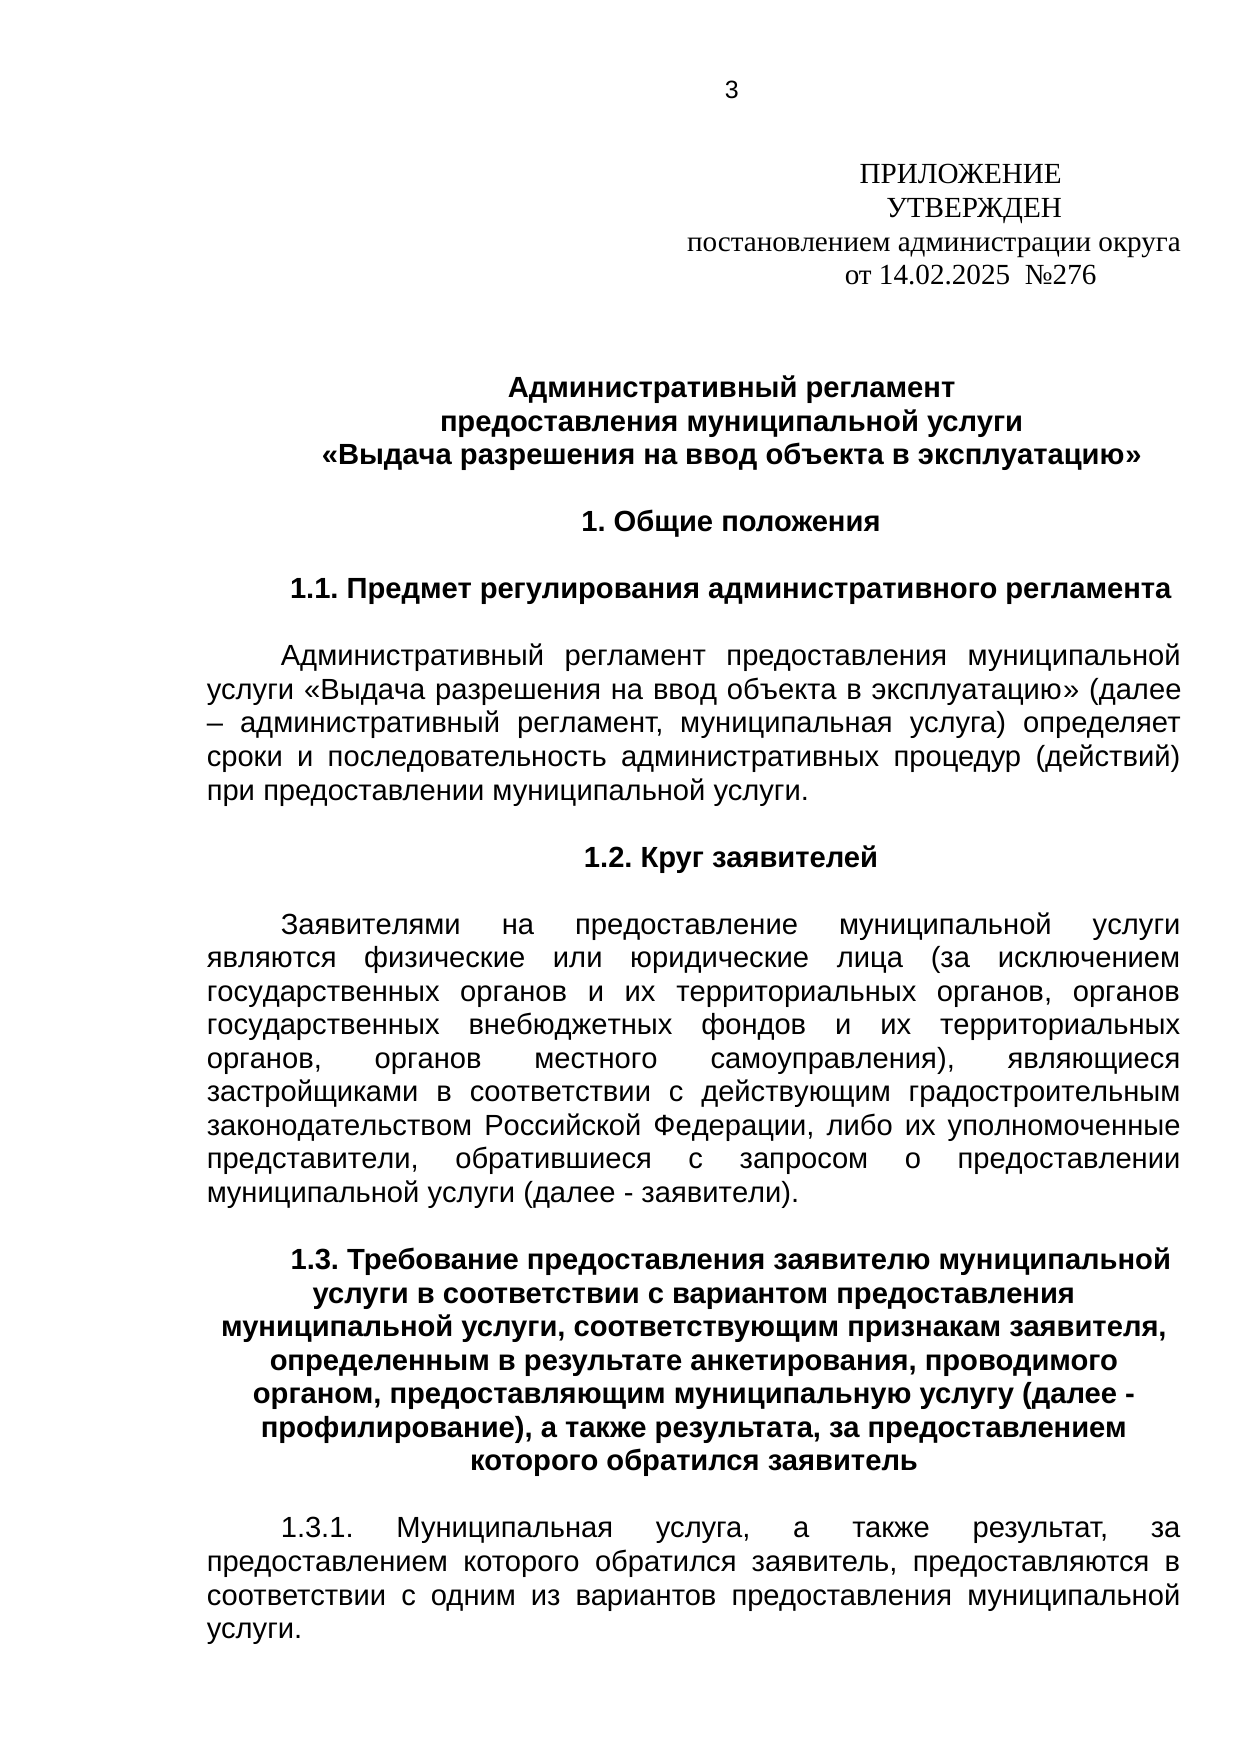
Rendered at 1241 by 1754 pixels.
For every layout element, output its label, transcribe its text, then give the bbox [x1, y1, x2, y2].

text 1. Общие положения [207, 504, 1181, 538]
text 1.2. Круг заявителей [207, 840, 1181, 873]
text постановлением администрации округа [502, 224, 1181, 257]
text Заявителями на предоставление муниципальной услуги являются физические или юридические лица (за исключением государственных органов и их территориальных органов, органов государственных внебюджетных фондов и их территориальных органов, органов местного самоуправления), являющиеся застройщиками в соответствии с действующим градостроительным законодательством Российской Федерации, либо их уполномоченные представители, обратившиеся с запросом о предоставлении муниципальной услуги (далее - заявители). [207, 907, 1181, 1209]
text УТВЕРЖДЕН [502, 190, 1181, 224]
text 1.1. Предмет регулирования административного регламента [207, 571, 1181, 605]
text ПРИЛОЖЕНИЕ [207, 157, 1181, 190]
text Административный регламент [207, 370, 1181, 404]
text предоставления муниципальной услуги [207, 404, 1181, 437]
text Административный регламент предоставления муниципальной услуги «Выдача разрешения на ввод объекта в эксплуатацию» (далее – административный регламент, муниципальная услуга) определяет сроки и последовательность административных процедур (действий) при предоставлении муниципальной услуги. [207, 638, 1181, 806]
text 1.3. Требование предоставления заявителю муниципальной услуги в соответствии с вариантом предоставления муниципальной услуги, соответствующим признакам заявителя, определенным в результате анкетирования, проводимого органом, предоставляющим муниципальную услугу (далее - профилирование), а также результата, за предоставлением которого обратился заявитель [207, 1242, 1181, 1477]
text от 14.02.2025 №276 [502, 257, 1181, 291]
text «Выдача разрешения на ввод объекта в эксплуатацию» [207, 437, 1181, 471]
text 1.3.1. Муниципальная услуга, а также результат, за предоставлением которого обратился заявитель, предоставляются в соответствии с одним из вариантов предоставления муниципальной услуги. [207, 1511, 1181, 1645]
